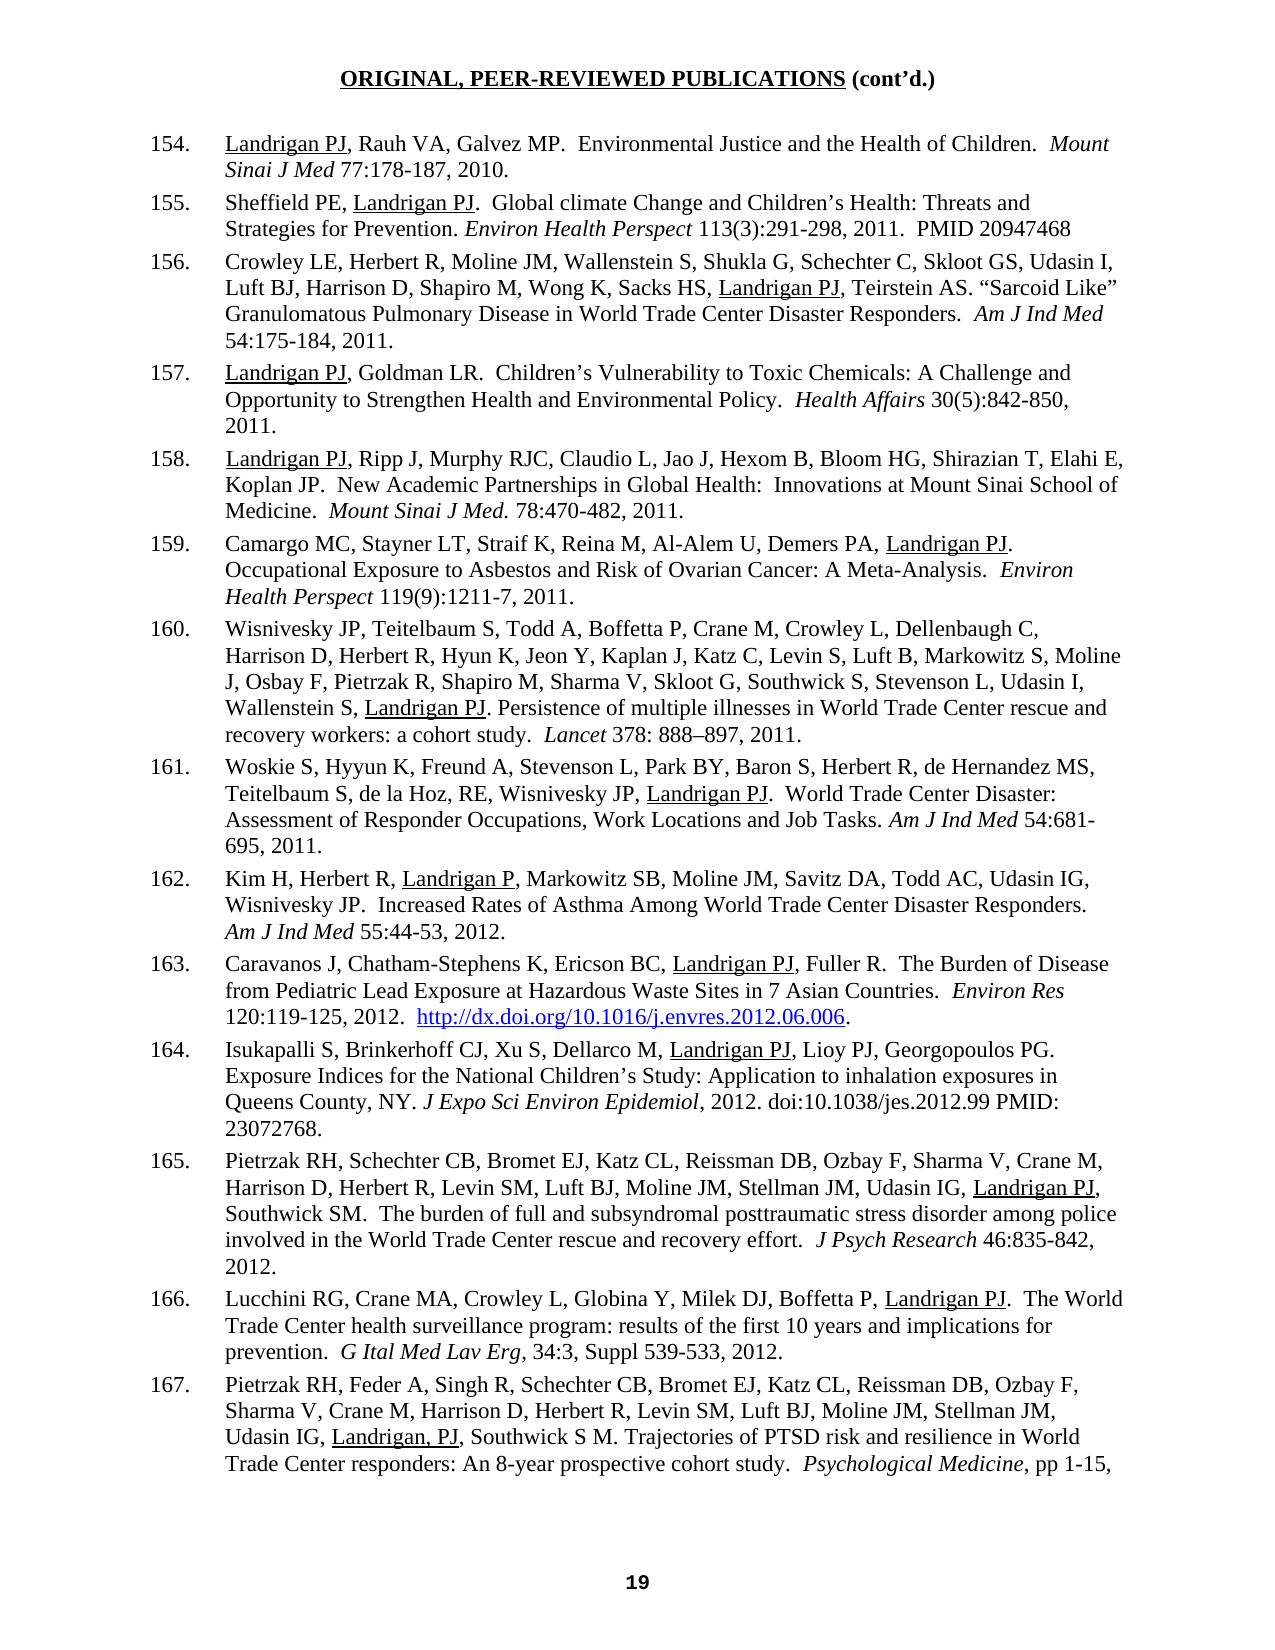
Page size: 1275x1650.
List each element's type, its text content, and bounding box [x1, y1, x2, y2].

text ORIGINAL, PEER-REVIEWED PUBLICATIONS (cont’d.) [150, 64, 1125, 91]
list Kim H, Herbert R, Landrigan P, Markowitz SB, Moline JM, Savitz DA, Todd AC, Udasin IG, Wisnivesky JP. Increased Rates of Asthma Among World Trade Center Disaster Responders. Am J Ind Med 55:44-53, 2012. [150, 865, 1125, 944]
list Sheffield PE, Landrigan PJ. Global climate Change and Children’s Health: Threats and Strategies for Prevention. Environ Health Perspect 113(3):291-298, 2011. PMID 20947468 [150, 189, 1125, 241]
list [150, 1371, 1125, 1476]
list Landrigan PJ, Goldman LR. Children’s Vulnerability to Toxic Chemicals: A Challenge and Opportunity to Strengthen Health and Environmental Policy. Health Affairs 30(5):842-850, 2011. [150, 359, 1125, 438]
list Lucchini RG, Crane MA, Crowley L, Globina Y, Milek DJ, Boffetta P, Landrigan PJ. The World Trade Center health surveillance program: results of the first 10 years and implications for prevention. G Ital Med Lav Erg, 34:3, Suppl 539-533, 2012. [150, 1285, 1125, 1364]
list Landrigan PJ, Rauh VA, Galvez MP. Environmental Justice and the Health of Children. Mount Sinai J Med 77:178-187, 2010. [150, 130, 1125, 182]
list Landrigan PJ, Ripp J, Murphy RJC, Claudio L, Jao J, Hexom B, Bloom HG, Shirazian T, Elahi E, Koplan JP. New Academic Partnerships in Global Health: Innovations at Mount Sinai School of Medicine. Mount Sinai J Med. 78:470-482, 2011. [150, 445, 1125, 524]
list Caravanos J, Chatham-Stephens K, Ericson BC, Landrigan PJ, Fuller R. The Burden of Disease from Pediatric Lead Exposure at Hazardous Waste Sites in 7 Asian Countries. Environ Res 120:119-125, 2012. http://dx.doi.org/10.1016/j.envres.2012.06.006. [150, 950, 1125, 1029]
list Pietrzak RH, Schechter CB, Bromet EJ, Katz CL, Reissman DB, Ozbay F, Sharma V, Crane M, Harrison D, Herbert R, Levin SM, Luft BJ, Moline JM, Stellman JM, Udasin IG, Landrigan PJ, Southwick SM. The burden of full and subsyndromal posttraumatic stress disorder among police involved in the World Trade Center rescue and recovery effort. J Psych Research 46:835-842, 2012. [150, 1147, 1125, 1279]
list Crowley LE, Herbert R, Moline JM, Wallenstein S, Shukla G, Schechter C, Skloot GS, Udasin I, Luft BJ, Harrison D, Shapiro M, Wong K, Sacks HS, Landrigan PJ, Teirstein AS. “Sarcoid Like” Granulomatous Pulmonary Disease in World Trade Center Disaster Responders. Am J Ind Med 54:175-184, 2011. [150, 248, 1125, 353]
list Wisnivesky JP, Teitelbaum S, Todd A, Boffetta P, Crane M, Crowley L, Dellenbaugh C, Harrison D, Herbert R, Hyun K, Jeon Y, Kaplan J, Katz C, Levin S, Luft B, Markowitz S, Moline J, Osbay F, Pietrzak R, Shapiro M, Sharma V, Skloot G, Southwick S, Stevenson L, Udasin I, Wallenstein S, Landrigan PJ. Persistence of multiple illnesses in World Trade Center rescue and recovery workers: a cohort study. Lancet 378: 888–897, 2011. [150, 615, 1125, 747]
list Camargo MC, Stayner LT, Straif K, Reina M, Al-Alem U, Demers PA, Landrigan PJ. Occupational Exposure to Asbestos and Risk of Ovarian Cancer: A Meta-Analysis. Environ Health Perspect 119(9):1211-7, 2011. [150, 530, 1125, 609]
list Isukapalli S, Brinkerhoff CJ, Xu S, Dellarco M, Landrigan PJ, Lioy PJ, Georgopoulos PG. Exposure Indices for the National Children’s Study: Application to inhalation exposures in Queens County, NY. J Expo Sci Environ Epidemiol, 2012. doi:10.1038/jes.2012.99 PMID: 23072768. [150, 1036, 1125, 1141]
list Woskie S, Hyyun K, Freund A, Stevenson L, Park BY, Baron S, Herbert R, de Hernandez MS, Teitelbaum S, de la Hoz, RE, Wisnivesky JP, Landrigan PJ. World Trade Center Disaster: Assessment of Responder Occupations, Work Locations and Job Tasks. Am J Ind Med 54:681-695, 2011. [150, 753, 1125, 859]
